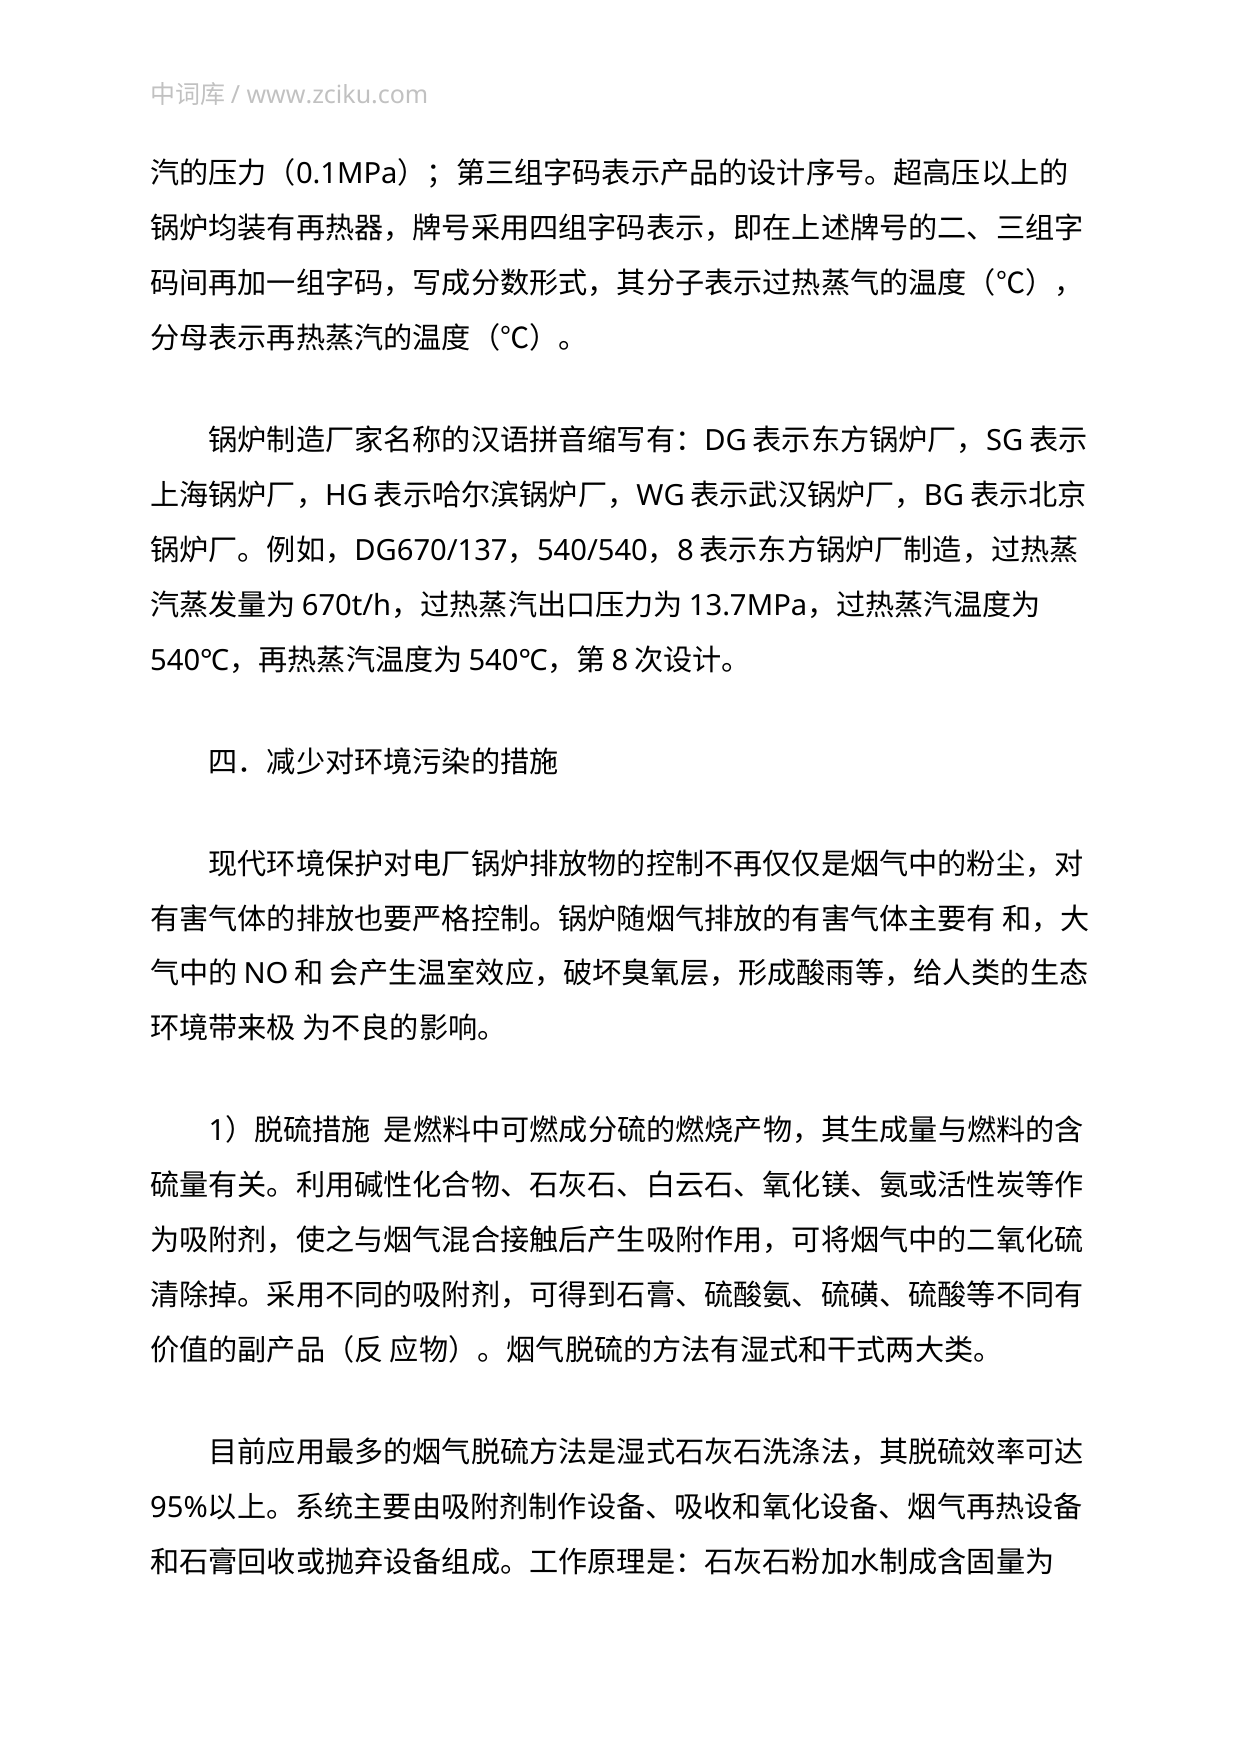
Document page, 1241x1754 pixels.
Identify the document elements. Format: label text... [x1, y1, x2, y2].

text 锅炉制造厂家名称的汉语拼音缩写有：DG表示东方锅炉厂，SG表示上海锅炉厂，HG表示哈尔滨锅炉厂，WG表示武汉锅炉厂，BG表示北京锅炉厂。例如，DG670/137，540/540，8表示东方锅炉厂制造，过热蒸汽蒸发量为670t/h，过热蒸汽出口压力为13.7MPa，过热蒸汽温度为540℃，再热蒸汽温度为540℃，第8次设计。 [150, 417, 1090, 679]
text 四．减少对环境污染的措施 [150, 738, 1090, 781]
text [150, 150, 1090, 357]
text 1）脱硫措施 是燃料中可燃成分硫的燃烧产物，其生成量与燃料的含硫量有关。利用碱性化合物、石灰石、白云石、氧化镁、氨或活性炭等作为吸附剂，使之与烟气混合接触后产生吸附作用，可将烟气中的二氧化硫清除掉。采用不同的吸附剂，可得到石膏、硫酸氨、硫磺、硫酸等不同有价值的副产品（反 应物）。烟气脱硫的方法有湿式和干式两大类。 [150, 1107, 1090, 1369]
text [150, 1428, 1090, 1581]
text 现代环境保护对电厂锅炉排放物的控制不再仅仅是烟气中的粉尘，对有害气体的排放也要严格控制。锅炉随烟气排放的有害气体主要有 和，大气中的NO和 会产生温室效应，破坏臭氧层，形成酸雨等，给人类的生态环境带来极 为不良的影响。 [150, 840, 1090, 1047]
